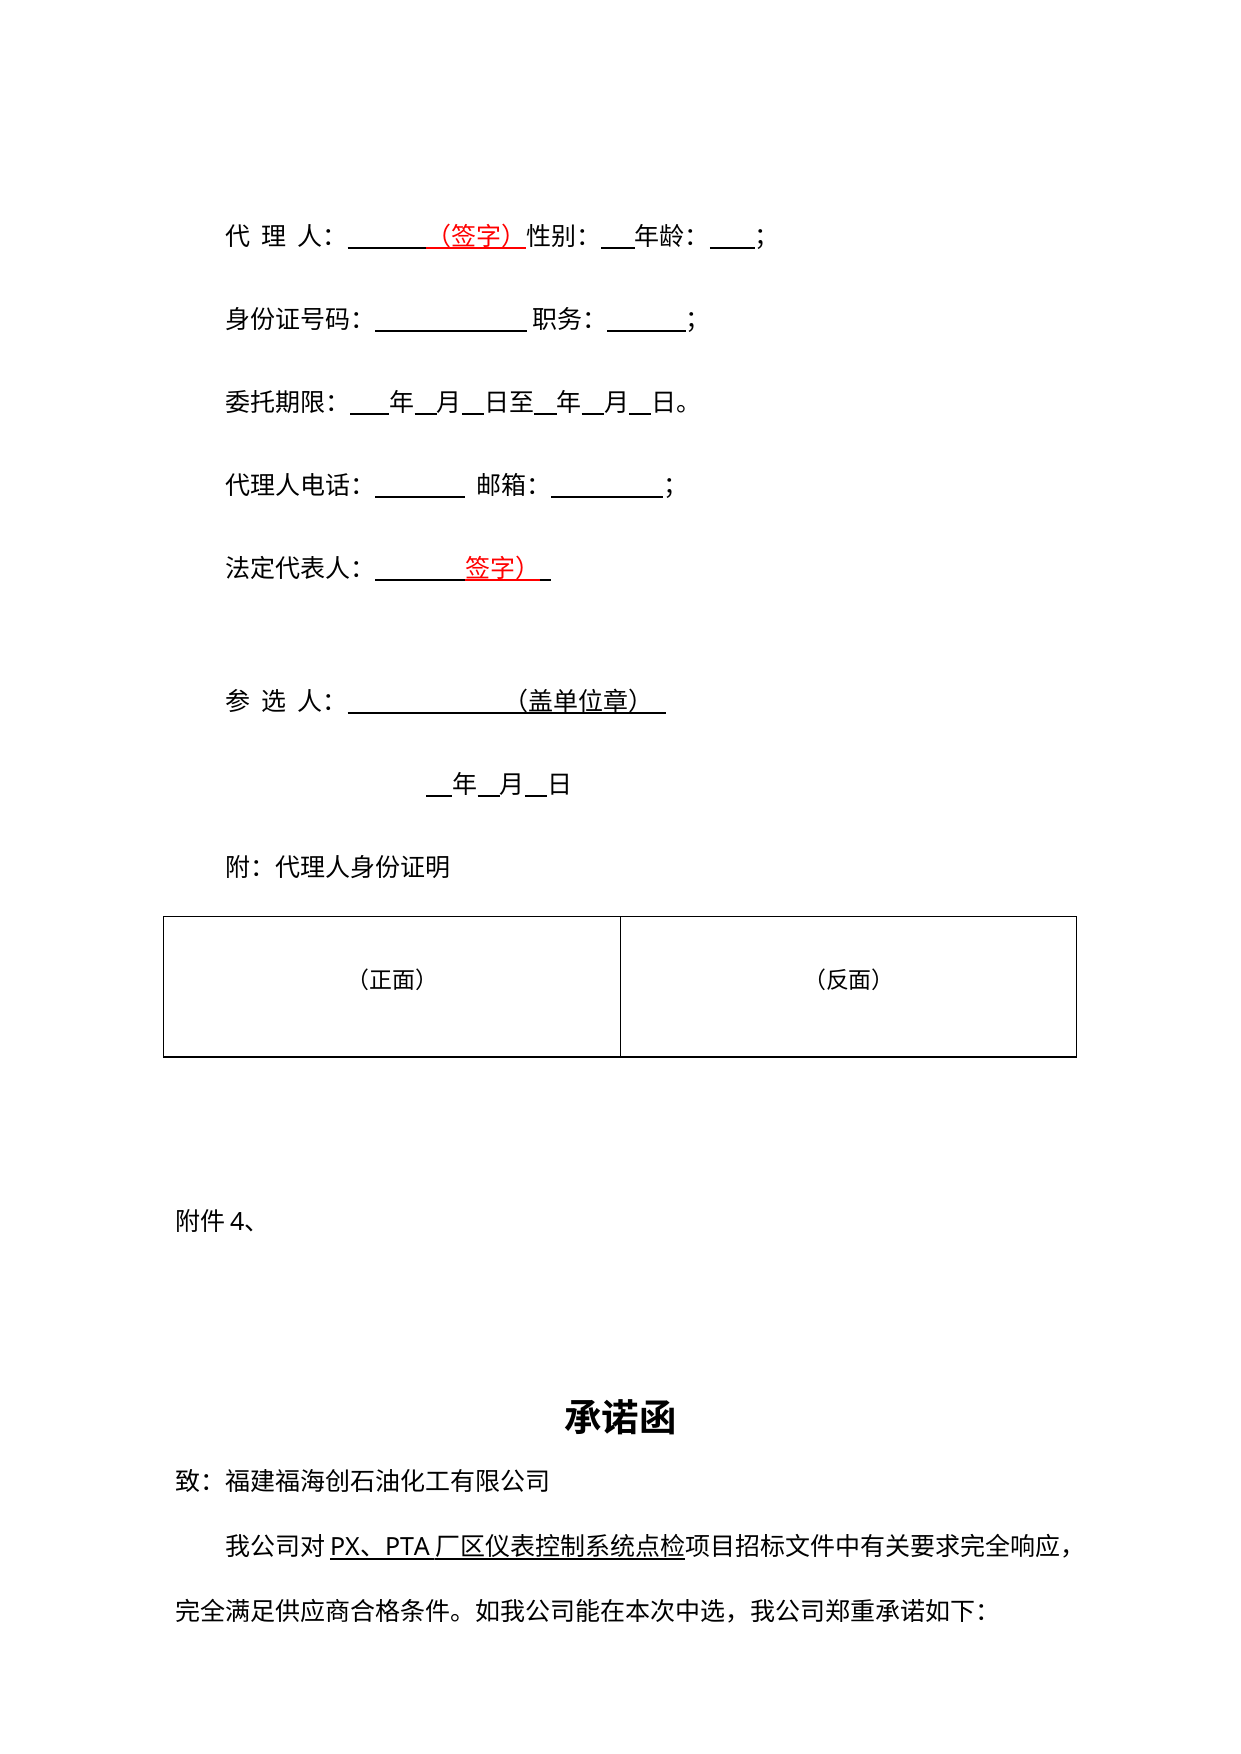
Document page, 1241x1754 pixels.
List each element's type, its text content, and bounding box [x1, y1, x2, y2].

text 法定代表人： 签字） [175, 534, 1065, 599]
text 代理人电话： 邮箱： ； [175, 451, 1065, 516]
text 附：代理人身份证明 [175, 833, 1065, 898]
text 参 选 人： （盖单位章） [175, 667, 1065, 732]
text 附件4、 [175, 1187, 1065, 1252]
text 致：福建福海创石油化工有限公司 [175, 1447, 1065, 1512]
text 身份证号码： 职务： ； [175, 285, 1065, 350]
text 委托期限： 年 月 日至 年 月 日。 [175, 368, 1065, 433]
text 承诺函 [175, 1382, 1065, 1447]
table_header （反面） [621, 917, 1076, 1056]
text 代 理 人： （签字）性别： 年龄： ； [175, 202, 1065, 267]
text 年 月 日 [175, 750, 1065, 815]
table_header （正面） [164, 917, 620, 1056]
text 我公司对PX、PTA厂区仪表控制系统点检项目招标文件中有关要求完全响应，完全满足供应商合格条件。如我公司能在本次中选，我公司郑重承诺如下： [175, 1512, 1065, 1642]
